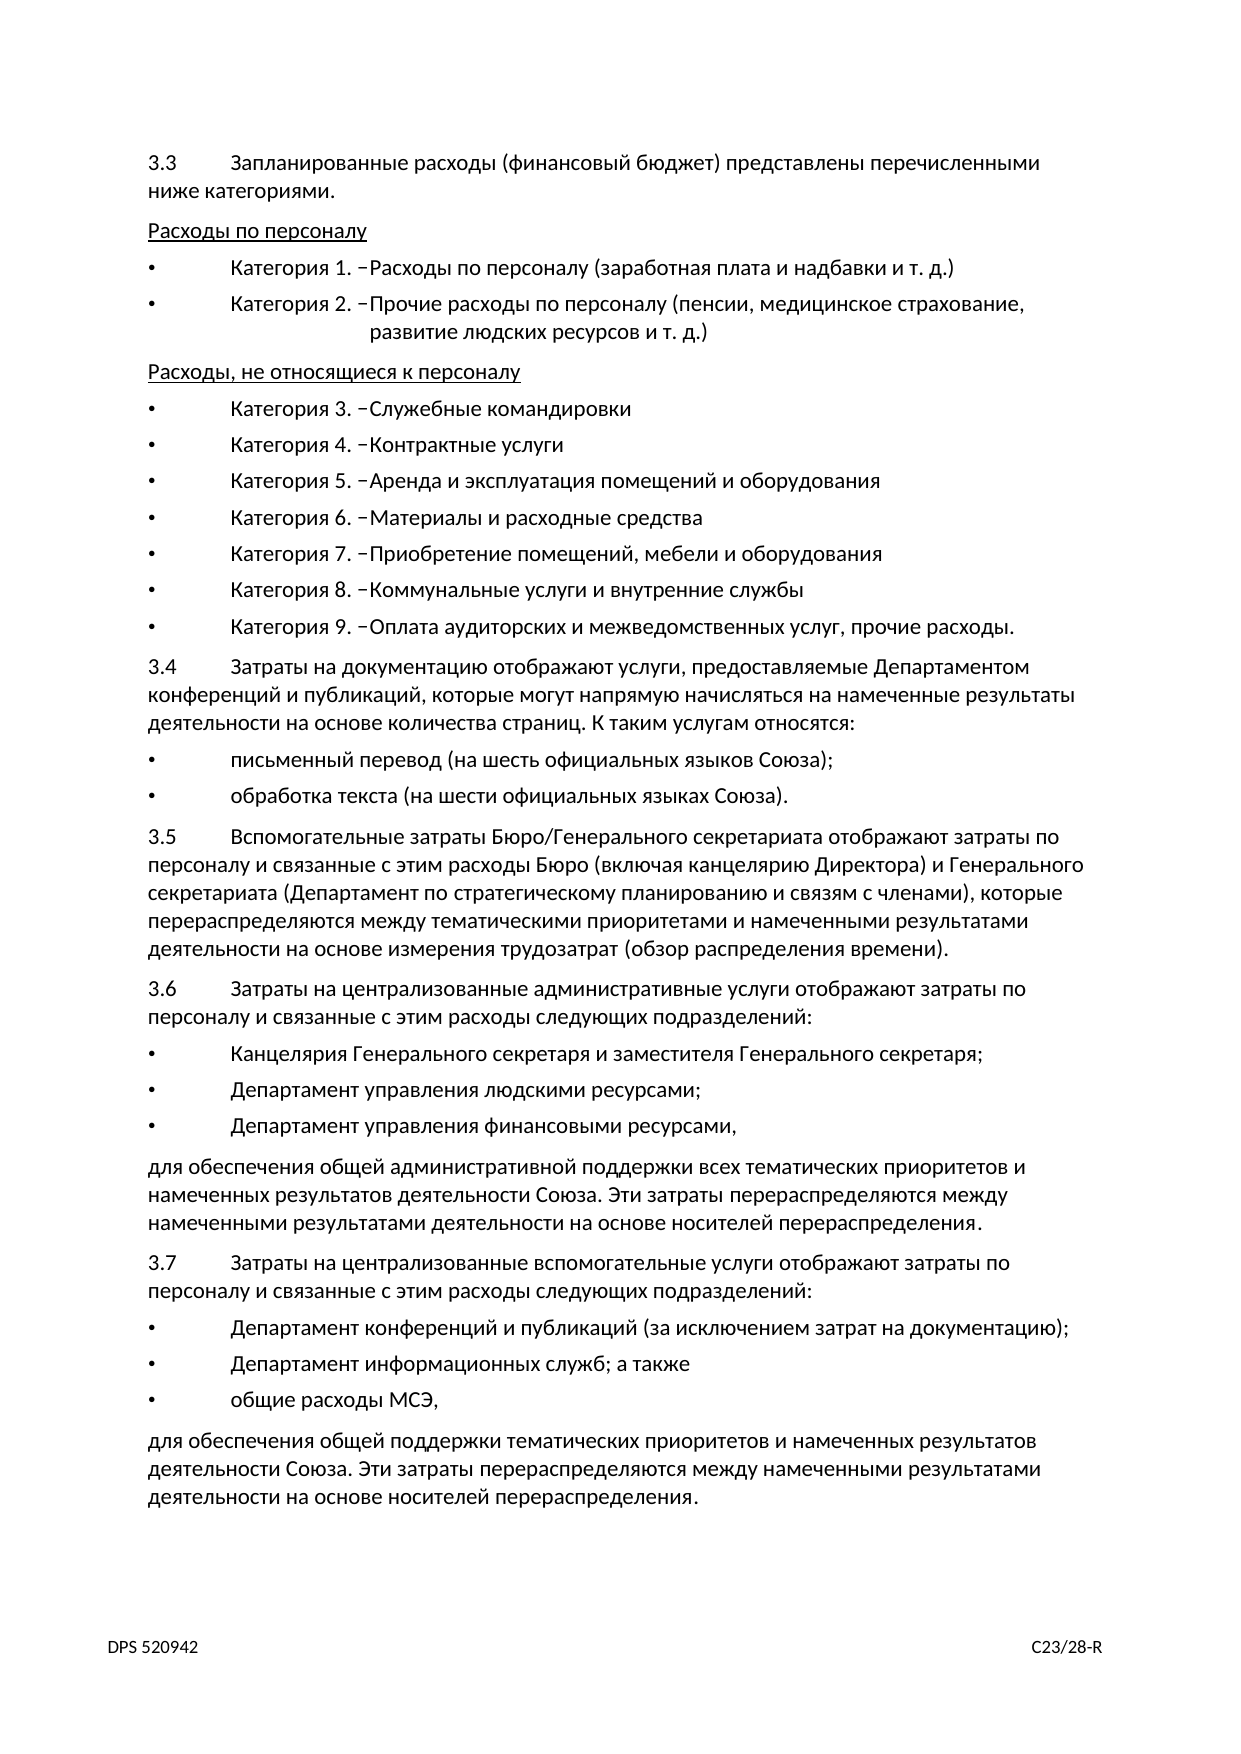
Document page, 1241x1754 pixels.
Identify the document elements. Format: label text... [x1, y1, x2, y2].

text • письменный перевод (на шесть официальных языков Союза); [148, 745, 1092, 773]
text • Департамент управления людскими ресурсами; [148, 1075, 1092, 1103]
text • Категория 7. − Приобретение помещений, мебели и оборудования [148, 539, 1092, 567]
text • обработка текста (на шести официальных языках Союза). [148, 781, 1092, 809]
text • Категория 5. − Аренда и эксплуатация помещений и оборудования [148, 467, 1092, 494]
text • Категория 3. − Служебные командировки [148, 394, 1092, 422]
text 3.5 Вспомогательные затраты Бюро/Генерального секретариата отображают затраты по персоналу и связанные с этим расходы Бюро (включая канцелярию Директора) и Генерального секретариата (Департамент по стратегическому планированию и связям с членами), которые перераспределяются между тематическими приоритетами и намеченными результатами деятельности на основе измерения трудозатрат (обзор распределения времени). [148, 822, 1092, 962]
text • общие расходы МСЭ, [148, 1386, 1092, 1414]
text для обеспечения общей поддержки тематических приоритетов и намеченных результатов деятельности Союза. Эти затраты перераспределяются между намеченными результатами деятельности на основе носителей перераспределения. [148, 1426, 1092, 1510]
text • Департамент конференций и публикаций (за исключением затрат на документацию); [148, 1313, 1092, 1341]
text • Канцелярия Генерального секретаря и заместителя Генерального секретаря; [148, 1039, 1092, 1067]
text 3.6 Затраты на централизованные административные услуги отображают затраты по персоналу и связанные с этим расходы следующих подразделений: [148, 974, 1092, 1030]
text • Категория 6. − Материалы и расходные средства [148, 503, 1092, 531]
text • Категория 9. − Оплата аудиторских и межведомственных услуг, прочие расходы. [148, 612, 1092, 640]
text 3.4 Затраты на документацию отображают услуги, предоставляемые Департаментом конференций и публикаций, которые могут напрямую начисляться на намеченные результаты деятельности на основе количества страниц. К таким услугам относятся: [148, 652, 1092, 737]
text • Департамент управления финансовыми ресурсами, [148, 1111, 1092, 1139]
text 3.3 Запланированные расходы (финансовый бюджет) представлены перечисленными ниже категориями. [148, 148, 1092, 204]
text • Департамент информационных служб; а также [148, 1349, 1092, 1377]
text • Категория 1. − Расходы по персоналу (заработная плата и надбавки и т. д.) [148, 253, 1092, 281]
text • Категория 2. − Прочие расходы по персоналу (пенсии, медицинское страхование, развитие людских ресурсов и т. д.) [148, 289, 1092, 345]
text 3.7 Затраты на централизованные вспомогательные услуги отображают затраты по персоналу и связанные с этим расходы следующих подразделений: [148, 1248, 1092, 1304]
text Расходы по персоналу [148, 216, 1092, 244]
text • Категория 4. − Контрактные услуги [148, 430, 1092, 458]
text Расходы, не относящиеся к персоналу [148, 357, 1092, 386]
text для обеспечения общей административной поддержки всех тематических приоритетов и намеченных результатов деятельности Союза. Эти затраты перераспределяются между намеченными результатами деятельности на основе носителей перераспределения. [148, 1152, 1092, 1236]
text • Категория 8. − Коммунальные услуги и внутренние службы [148, 576, 1092, 604]
